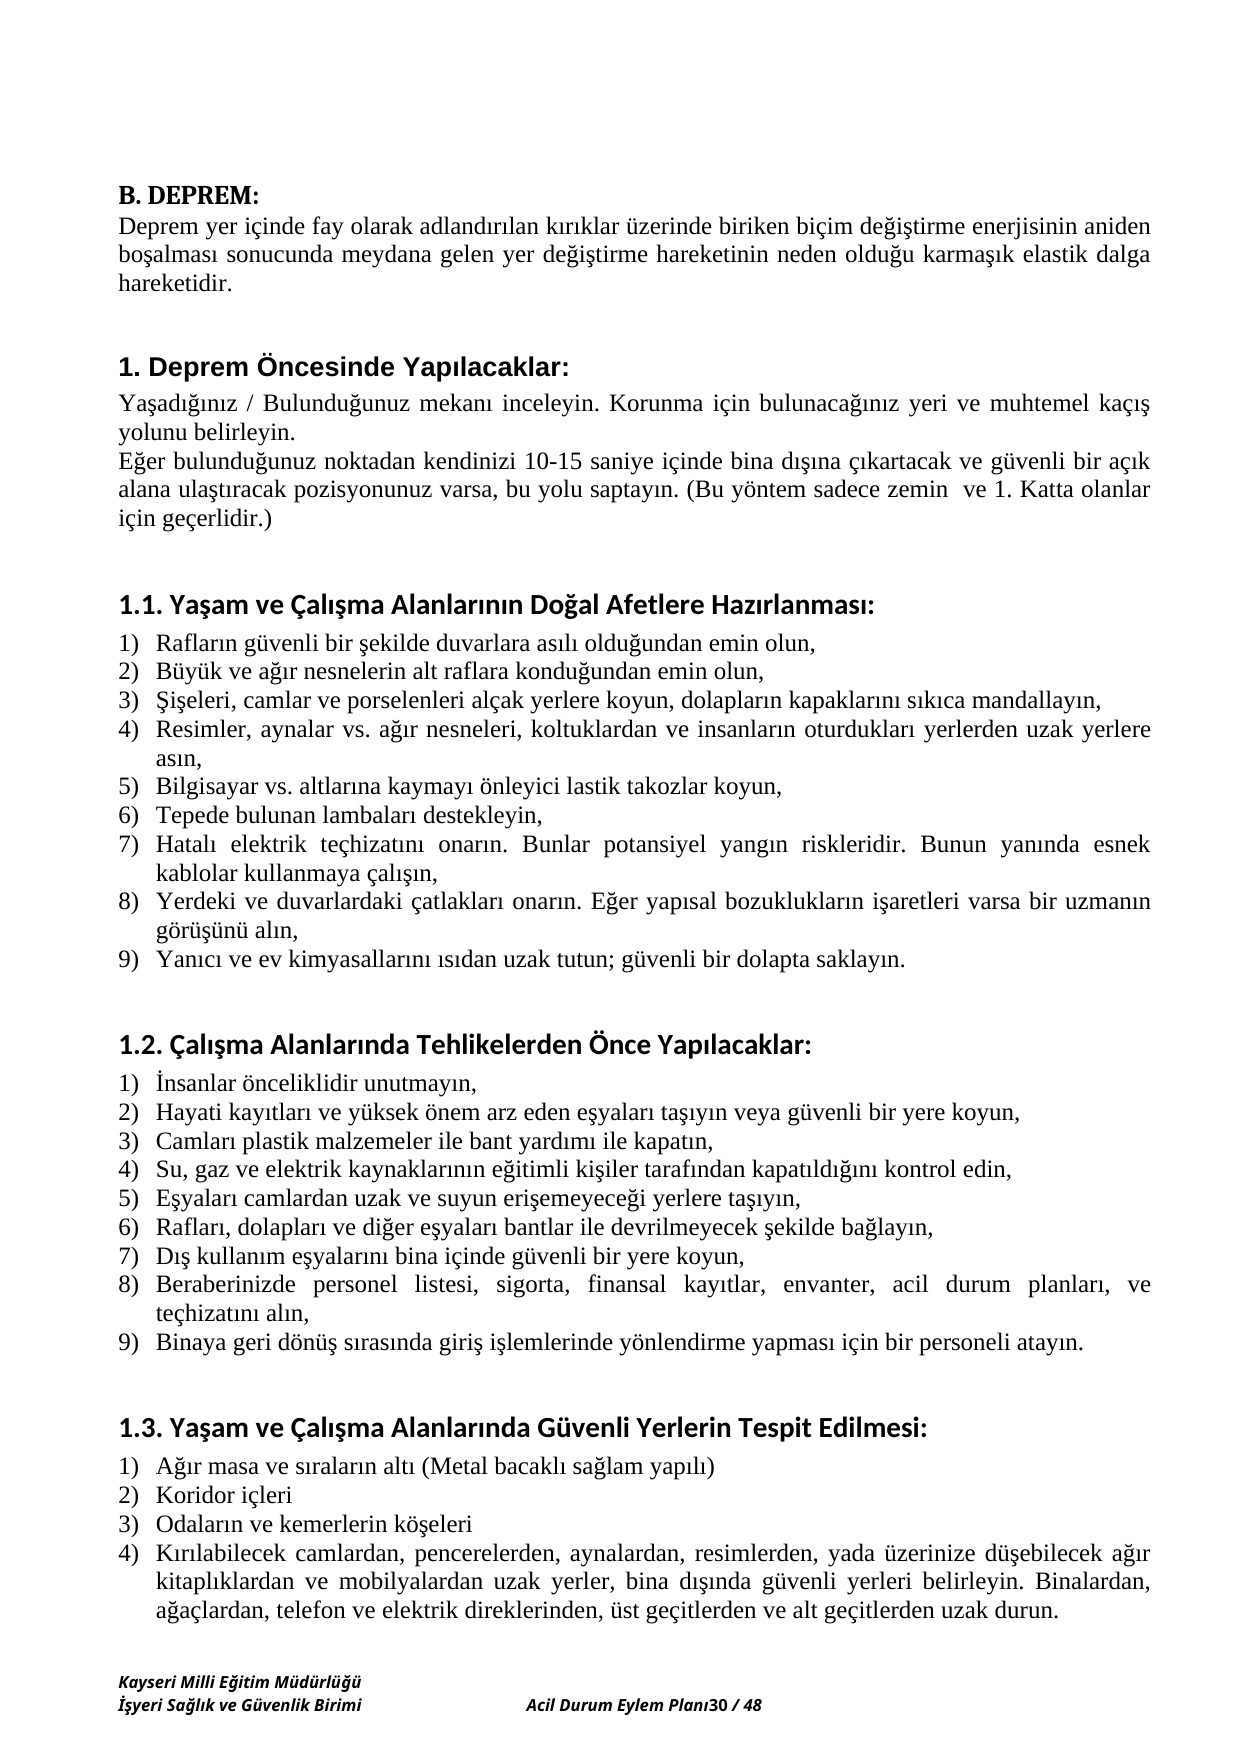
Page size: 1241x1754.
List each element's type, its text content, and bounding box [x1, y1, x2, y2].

list Hatalı elektrik teçhizatını onarın. Bunlar potansiyel yangın riskleridir. Bunun yanında esnek kablolar kullanmaya çalışın, [118, 829, 1152, 886]
subtitle 1.3. Yaşam ve Çalışma Alanlarında Güvenli Yerlerin Tespit Edilmesi: [118, 1409, 1152, 1445]
list Dış kullanım eşyalarını bina içinde güvenli bir yere koyun, [118, 1241, 1152, 1269]
list Rafları, dolapları ve diğer eşyaları bantlar ile devrilmeyecek şekilde bağlayın, [118, 1212, 1152, 1241]
subtitle 1.2. Çalışma Alanlarında Tehlikelerden Önce Yapılacaklar: [118, 1026, 1152, 1062]
list Hayati kayıtları ve yüksek önem arz eden eşyaları taşıyın veya güvenli bir yere koyun, [118, 1097, 1152, 1126]
subtitle 1.1. Yaşam ve Çalışma Alanlarının Doğal Afetlere Hazırlanması: [118, 586, 1152, 621]
list Su, gaz ve elektrik kaynaklarının eğitimli kişiler tarafından kapatıldığını kontrol edin, [118, 1154, 1152, 1183]
text Deprem yer içinde fay olarak adlandırılan kırıklar üzerinde biriken biçim değiştirme enerjisinin aniden boşalması sonucunda meydana gelen yer değiştirme hareketinin neden olduğu karmaşık elastik dalga hareketidir. [118, 211, 1152, 297]
list Resimler, aynalar vs. ağır nesneleri, koltuklardan ve insanların oturdukları yerlerden uzak yerlere asın, [118, 714, 1152, 771]
subtitle 1. Deprem Öncesinde Yapılacaklar: [118, 351, 1152, 382]
list Eşyaları camlardan uzak ve suyun erişemeyeceği yerlere taşıyın, [118, 1183, 1152, 1212]
list Şişeleri, camlar ve porselenleri alçak yerlere koyun, dolapların kapaklarını sıkıca mandallayın, [118, 685, 1152, 714]
list Camları plastik malzemeler ile bant yardımı ile kapatın, [118, 1126, 1152, 1154]
list Tepede bulunan lambaları destekleyin, [118, 800, 1152, 829]
list Odaların ve kemerlerin köşeleri [118, 1509, 1152, 1538]
list Kırılabilecek camlardan, pencerelerden, aynalardan, resimlerden, yada üzerinize düşebilecek ağır kitaplıklardan ve mobilyalardan uzak yerler, bina dışında güvenli yerleri belirleyin. Binalardan, ağaçlardan, telefon ve elektrik direklerinden, üst geçitlerden ve alt geçitlerden uzak durun. [118, 1538, 1152, 1624]
list İnsanlar önceliklidir unutmayın, [118, 1068, 1152, 1097]
list Binaya geri dönüş sırasında giriş işlemlerinde yönlendirme yapması için bir personeli atayın. [118, 1327, 1152, 1356]
list Büyük ve ağır nesnelerin alt raflara konduğundan emin olun, [118, 656, 1152, 685]
list Rafların güvenli bir şekilde duvarlara asılı olduğundan emin olun, [118, 628, 1152, 656]
list Bilgisayar vs. altlarına kaymayı önleyici lastik takozlar koyun, [118, 771, 1152, 800]
list Ağır masa ve sıraların altı (Metal bacaklı sağlam yapılı) [118, 1451, 1152, 1480]
text Eğer bulunduğunuz noktadan kendinizi 10-15 saniye içinde bina dışına çıkartacak ve güvenli bir açık alana ulaştıracak pozisyonunuz varsa, bu yolu saptayın. (Bu yöntem sadece zemin ve 1. Katta olanlar için geçerlidir.) [118, 446, 1152, 532]
text Yaşadığınız / Bulunduğunuz mekanı inceleyin. Korunma için bulunacağınız yeri ve muhtemel kaçış yolunu belirleyin. [118, 388, 1152, 446]
list Yanıcı ve ev kimyasallarını ısıdan uzak tutun; güvenli bir dolapta saklayın. [118, 944, 1152, 973]
subtitle B. DEPREM: [118, 180, 1152, 211]
list Yerdeki ve duvarlardaki çatlakları onarın. Eğer yapısal bozuklukların işaretleri varsa bir uzmanın görüşünü alın, [118, 886, 1152, 944]
list Beraberinizde personel listesi, sigorta, finansal kayıtlar, envanter, acil durum planları, ve teçhizatını alın, [118, 1269, 1152, 1327]
list Koridor içleri [118, 1480, 1152, 1509]
